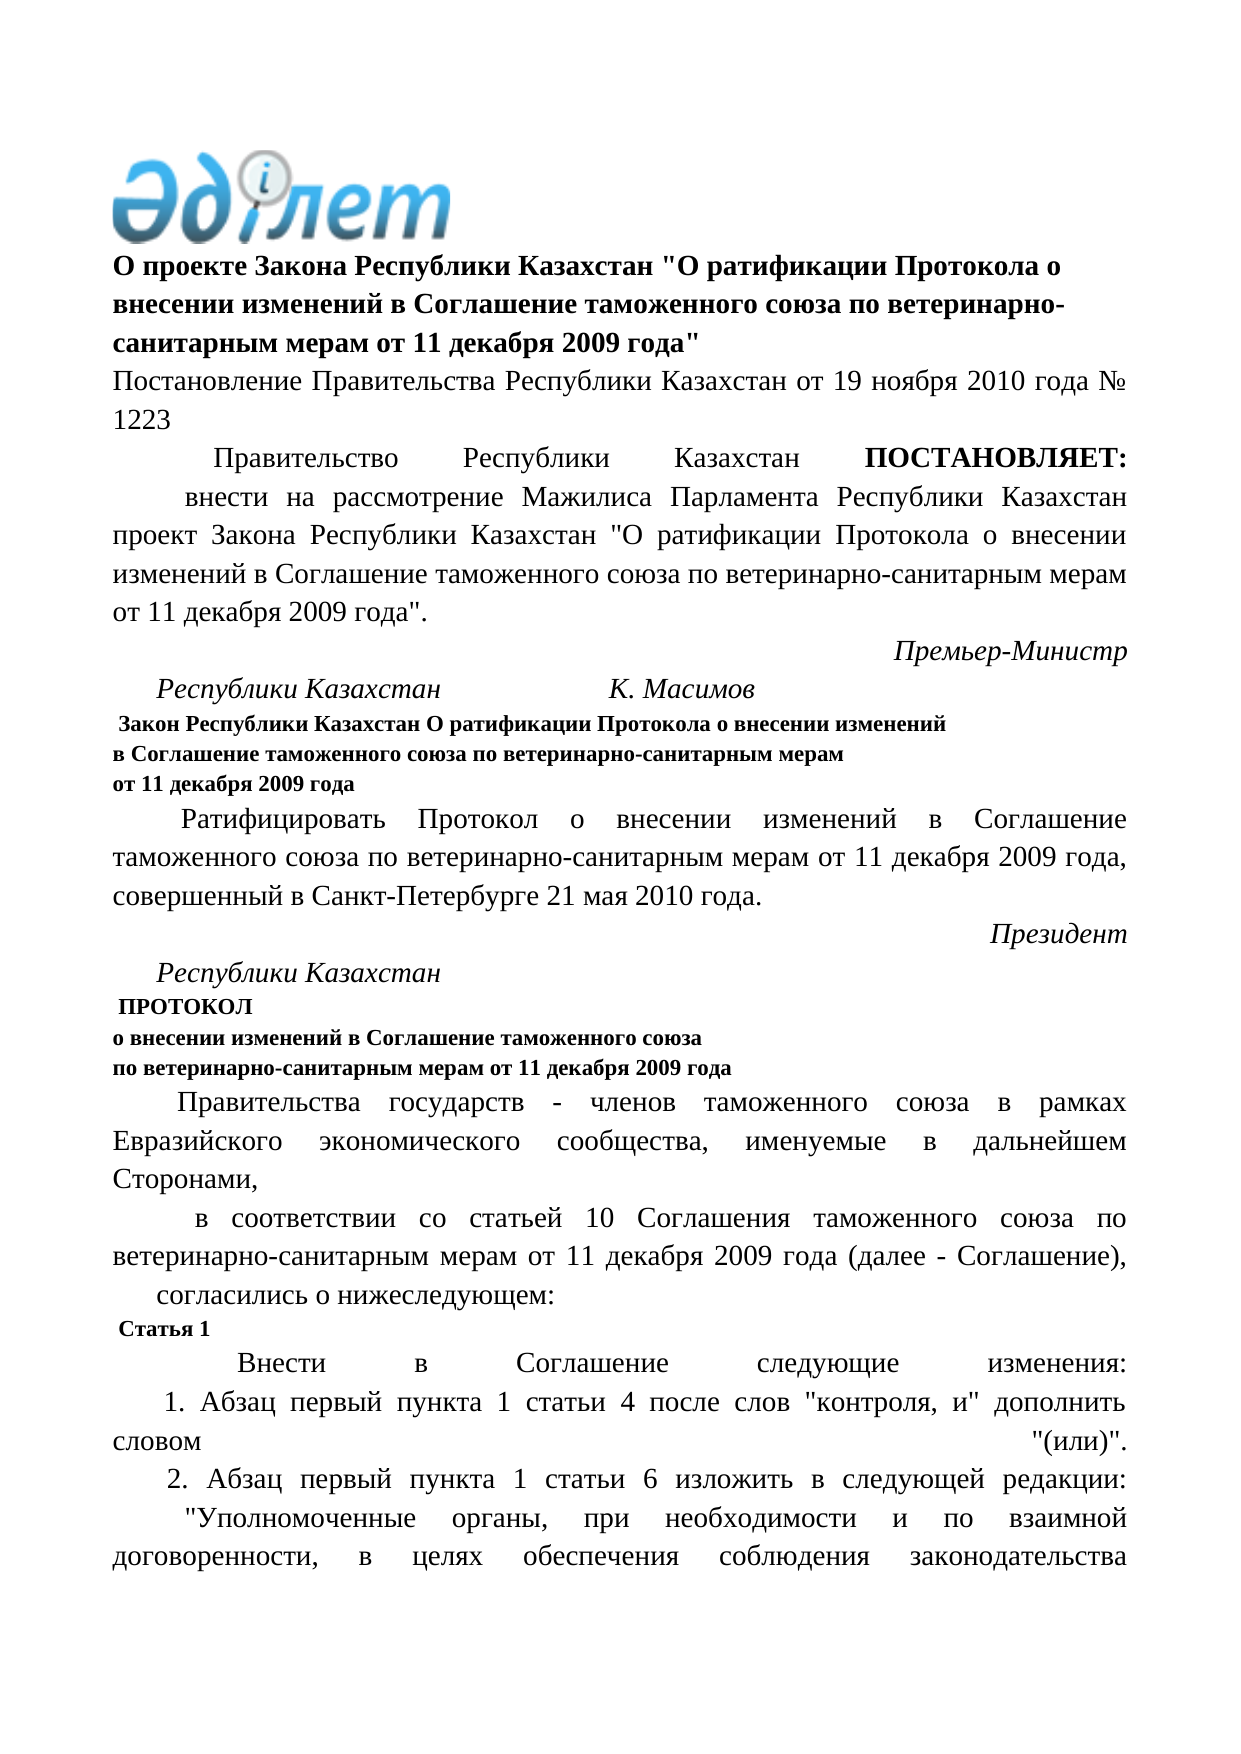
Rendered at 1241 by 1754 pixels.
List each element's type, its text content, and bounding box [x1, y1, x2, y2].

text Ратифицировать Протокол о внесении изменений в Соглашение таможенного союза по ветеринарно-санитарным мерам от 11 декабря 2009 года, совершенный в Санкт-Петербурге 21 мая 2010 года. [112, 801, 1128, 911]
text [112, 1346, 1128, 1572]
text Закон Республики Казахстан О ратификации Протокола о внесении изменений в Соглашение таможенного союза по ветеринарно-санитарным мерам от 11 декабря 2009 года [112, 710, 1128, 797]
text ПРОТОКОЛ о внесении изменений в Соглашение таможенного союза по ветеринарно-санитарным мерам от 11 декабря 2009 года [112, 993, 1128, 1080]
text Правительство Республики Казахстан ПОСТАНОВЛЯЕТ: внести на рассмотрение Мажилиса Парламента Республики Казахстан проект Закона Республики Казахстан "О ратификации Протокола о внесении изменений в Соглашение таможенного союза по ветеринарно-санитарным мерам от 11 декабря 2009 года". [112, 440, 1128, 628]
text О проекте Закона Республики Казахстан "О ратификации Протокола о внесении изменений в Соглашение таможенного союза по ветеринарно-санитарным мерам от 11 декабря 2009 года" [112, 248, 1128, 358]
text Постановление Правительства Республики Казахстан от 19 ноября 2010 года № 1223 [112, 363, 1128, 435]
text Президент Республики Казахстан [112, 916, 1128, 988]
text Правительства государств - членов таможенного союза в рамках Евразийского экономического сообщества, именуемые в дальнейшем Сторонами, в соответствии со статьей 10 Соглашения таможенного союза по ветеринарно-санитарным мерам от 11 декабря 2009 года (далее - Соглашение), согласились о нижеследующем: [112, 1084, 1128, 1310]
text Статья 1 [112, 1315, 1128, 1342]
picture [112, 150, 451, 244]
text Премьер-Министр Республики Казахстан К. Масимов [112, 633, 1128, 705]
